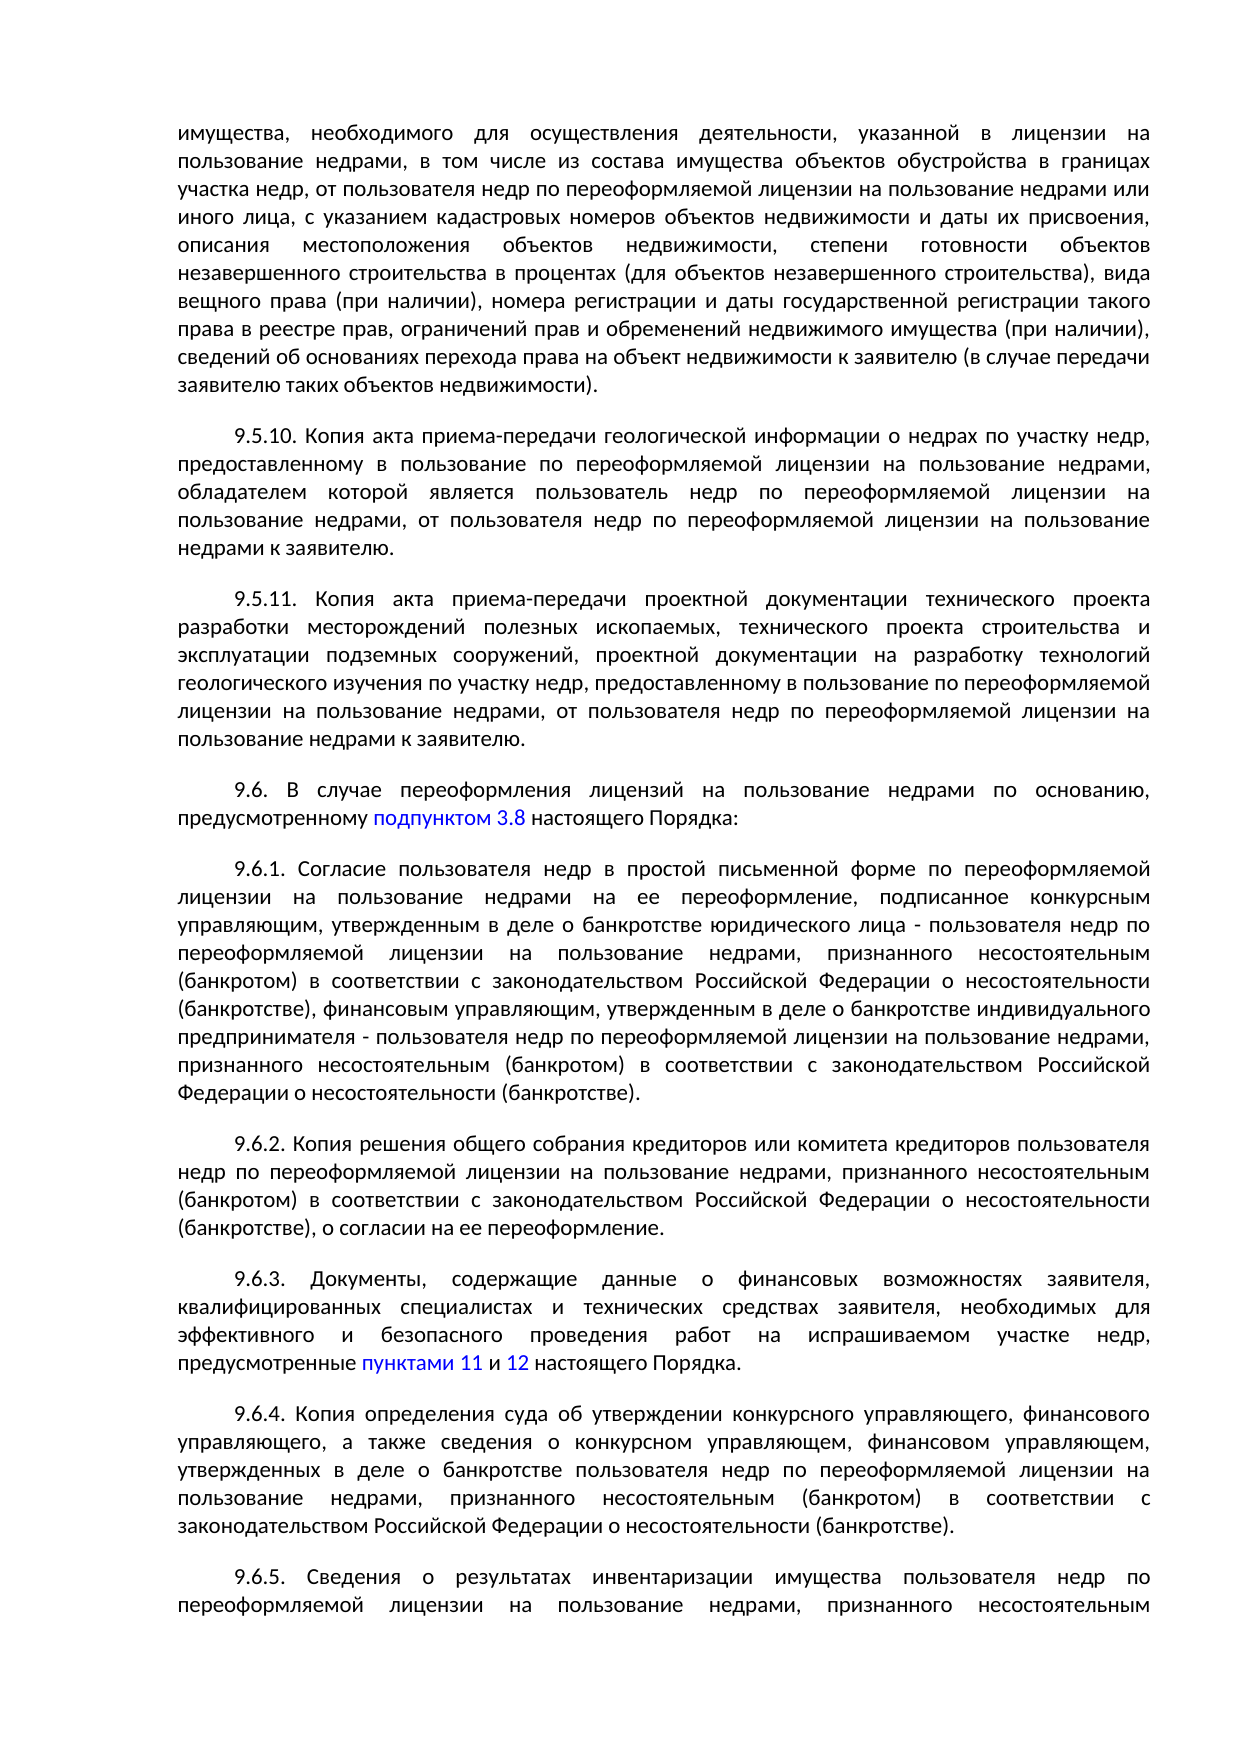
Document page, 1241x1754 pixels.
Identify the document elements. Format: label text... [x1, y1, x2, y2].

text 9.5.10. Копия акта приема-передачи геологической информации о недрах по участку недр, предоставленному в пользование по переоформляемой лицензии на пользование недрами, обладателем которой является пользователь недр по переоформляемой лицензии на пользование недрами, от пользователя недр по переоформляемой лицензии на пользование недрами к заявителю. [177, 421, 1152, 561]
text 9.6. В случае переоформления лицензий на пользование недрами по основанию, предусмотренному подпунктом 3.8 настоящего Порядка: [177, 775, 1152, 831]
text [177, 118, 1152, 398]
text 9.5.11. Копия акта приема-передачи проектной документации технического проекта разработки месторождений полезных ископаемых, технического проекта строительства и эксплуатации подземных сооружений, проектной документации на разработку технологий геологического изучения по участку недр, предоставленному в пользование по переоформляемой лицензии на пользование недрами, от пользователя недр по переоформляемой лицензии на пользование недрами к заявителю. [177, 584, 1152, 752]
text 9.6.4. Копия определения суда об утверждении конкурсного управляющего, финансового управляющего, а также сведения о конкурсном управляющем, финансовом управляющем, утвержденных в деле о банкротстве пользователя недр по переоформляемой лицензии на пользование недрами, признанного несостоятельным (банкротом) в соответствии с законодательством Российской Федерации о несостоятельности (банкротстве). [177, 1399, 1152, 1539]
text 9.6.3. Документы, содержащие данные о финансовых возможностях заявителя, квалифицированных специалистах и технических средствах заявителя, необходимых для эффективного и безопасного проведения работ на испрашиваемом участке недр, предусмотренные пунктами 11 и 12 настоящего Порядка. [177, 1264, 1152, 1376]
text 9.6.1. Согласие пользователя недр в простой письменной форме по переоформляемой лицензии на пользование недрами на ее переоформление, подписанное конкурсным управляющим, утвержденным в деле о банкротстве юридического лица - пользователя недр по переоформляемой лицензии на пользование недрами, признанного несостоятельным (банкротом) в соответствии с законодательством Российской Федерации о несостоятельности (банкротстве), финансовым управляющим, утвержденным в деле о банкротстве индивидуального предпринимателя - пользователя недр по переоформляемой лицензии на пользование недрами, признанного несостоятельным (банкротом) в соответствии с законодательством Российской Федерации о несостоятельности (банкротстве). [177, 854, 1152, 1106]
text 9.6.2. Копия решения общего собрания кредиторов или комитета кредиторов пользователя недр по переоформляемой лицензии на пользование недрами, признанного несостоятельным (банкротом) в соответствии с законодательством Российской Федерации о несостоятельности (банкротстве), о согласии на ее переоформление. [177, 1129, 1152, 1241]
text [177, 1562, 1152, 1618]
